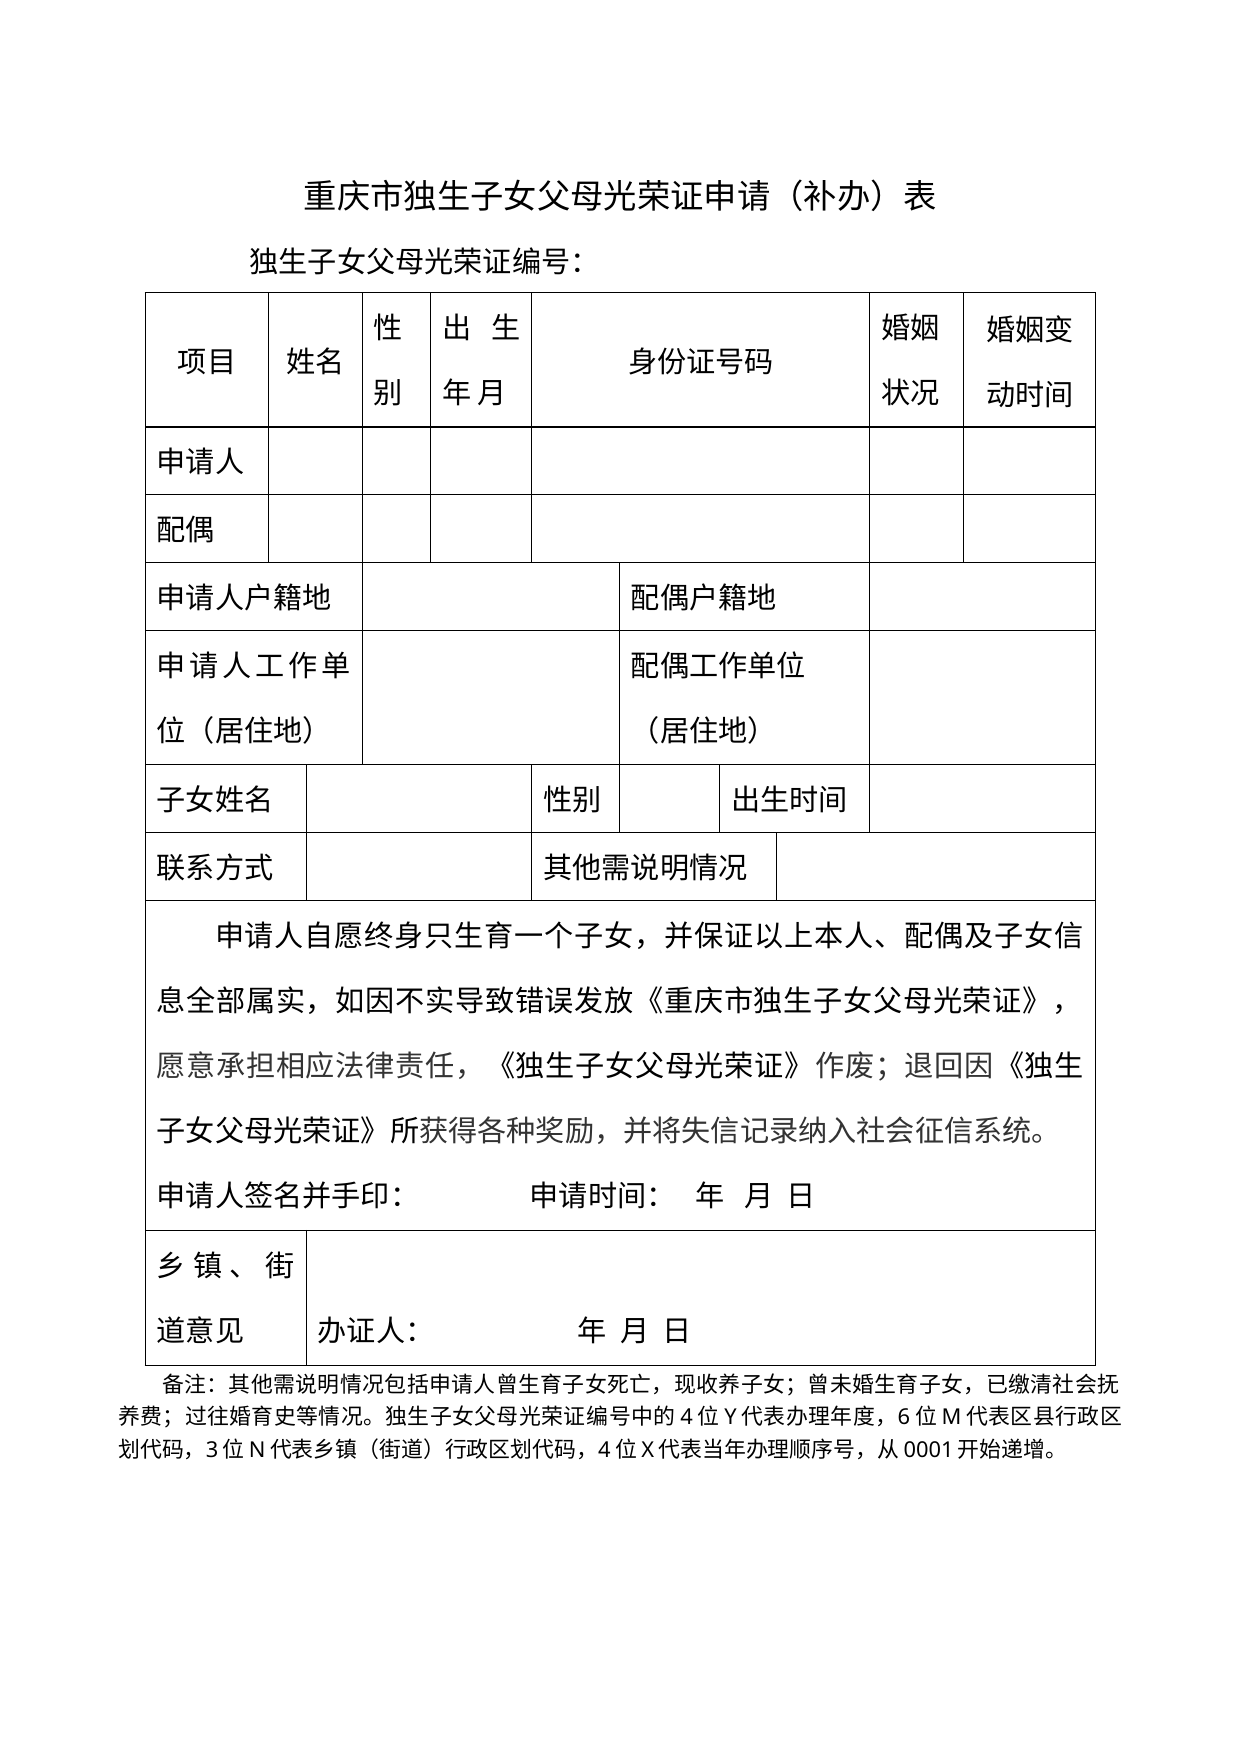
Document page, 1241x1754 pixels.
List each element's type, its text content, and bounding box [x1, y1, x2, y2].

table_cell [532, 495, 869, 562]
table_cell 申请人 [146, 428, 268, 494]
table_cell [431, 428, 531, 494]
table_cell 出生时间 [720, 765, 869, 832]
table_header 出生年 月 [431, 293, 531, 426]
table_cell 申请人自愿终身只生育一个子女，并保证以上本人、配偶及子女信息全部属实，如因不实导致错误发放《重庆市独生子女父母光荣证》，愿意承担相应法律责任，《独生子女父母光荣证》作废；退回因《独生子女父母光荣证》所获得各种奖励，并将失信记录纳入社会征信系统。 申请人签名并手印： 申请时间： 年 月 日 [146, 901, 1095, 1230]
table_header 项目 [146, 293, 268, 426]
table_cell 子女姓名 [146, 765, 306, 832]
table_cell 乡镇、街道意见 [146, 1231, 306, 1365]
table_cell [269, 428, 362, 494]
table_cell [870, 563, 1095, 630]
table_cell 配偶工作单位 （居住地） [620, 631, 869, 764]
table_header 婚姻变动时间 [964, 293, 1095, 426]
table_cell 性别 [532, 765, 619, 832]
table_cell 申请人工作单位（居住地） [146, 631, 362, 764]
table_cell [777, 833, 1095, 900]
table_cell 其他需说明情况 [532, 833, 776, 900]
table_cell [870, 631, 1095, 764]
table_cell 申请人户籍地 [146, 563, 362, 630]
table_cell [964, 428, 1095, 494]
table_cell [269, 495, 362, 562]
text 重庆市独生子女父母光荣证申请（补办）表 [118, 162, 1122, 227]
table_cell [870, 495, 963, 562]
table_header 婚姻 状况 [870, 293, 963, 426]
table_cell 配偶户籍地 [620, 563, 869, 630]
table_cell [307, 765, 531, 832]
text 独生子女父母光荣证编号： [118, 227, 1122, 292]
table_cell [363, 563, 619, 630]
table_cell [363, 631, 619, 764]
table_cell [307, 833, 531, 900]
table_cell [870, 428, 963, 494]
table_cell [620, 765, 719, 832]
table_cell [363, 495, 430, 562]
table_cell 联系方式 [146, 833, 306, 900]
table_cell 办证人： 年 月 日 [307, 1231, 1095, 1365]
table_cell [870, 765, 1095, 832]
table_cell [363, 428, 430, 494]
table_cell [964, 495, 1095, 562]
table_header 姓名 [269, 293, 362, 426]
table_cell 配偶 [146, 495, 268, 562]
table_cell [431, 495, 531, 562]
table_cell [532, 428, 869, 494]
table_header 性别 [363, 293, 430, 426]
table_header 身份证号码 [532, 293, 869, 426]
text 备注：其他需说明情况包括申请人曾生育子女死亡，现收养子女；曾未婚生育子女，已缴清社会抚养费；过往婚育史等情况。独生子女父母光荣证编号中的4位Y代表办理年度，6位M代表区县行政区划代码，3位N代表乡镇（街道）行政区划代码，4位X代表当年办理顺序号，从0001开始递增。 [118, 1366, 1122, 1464]
